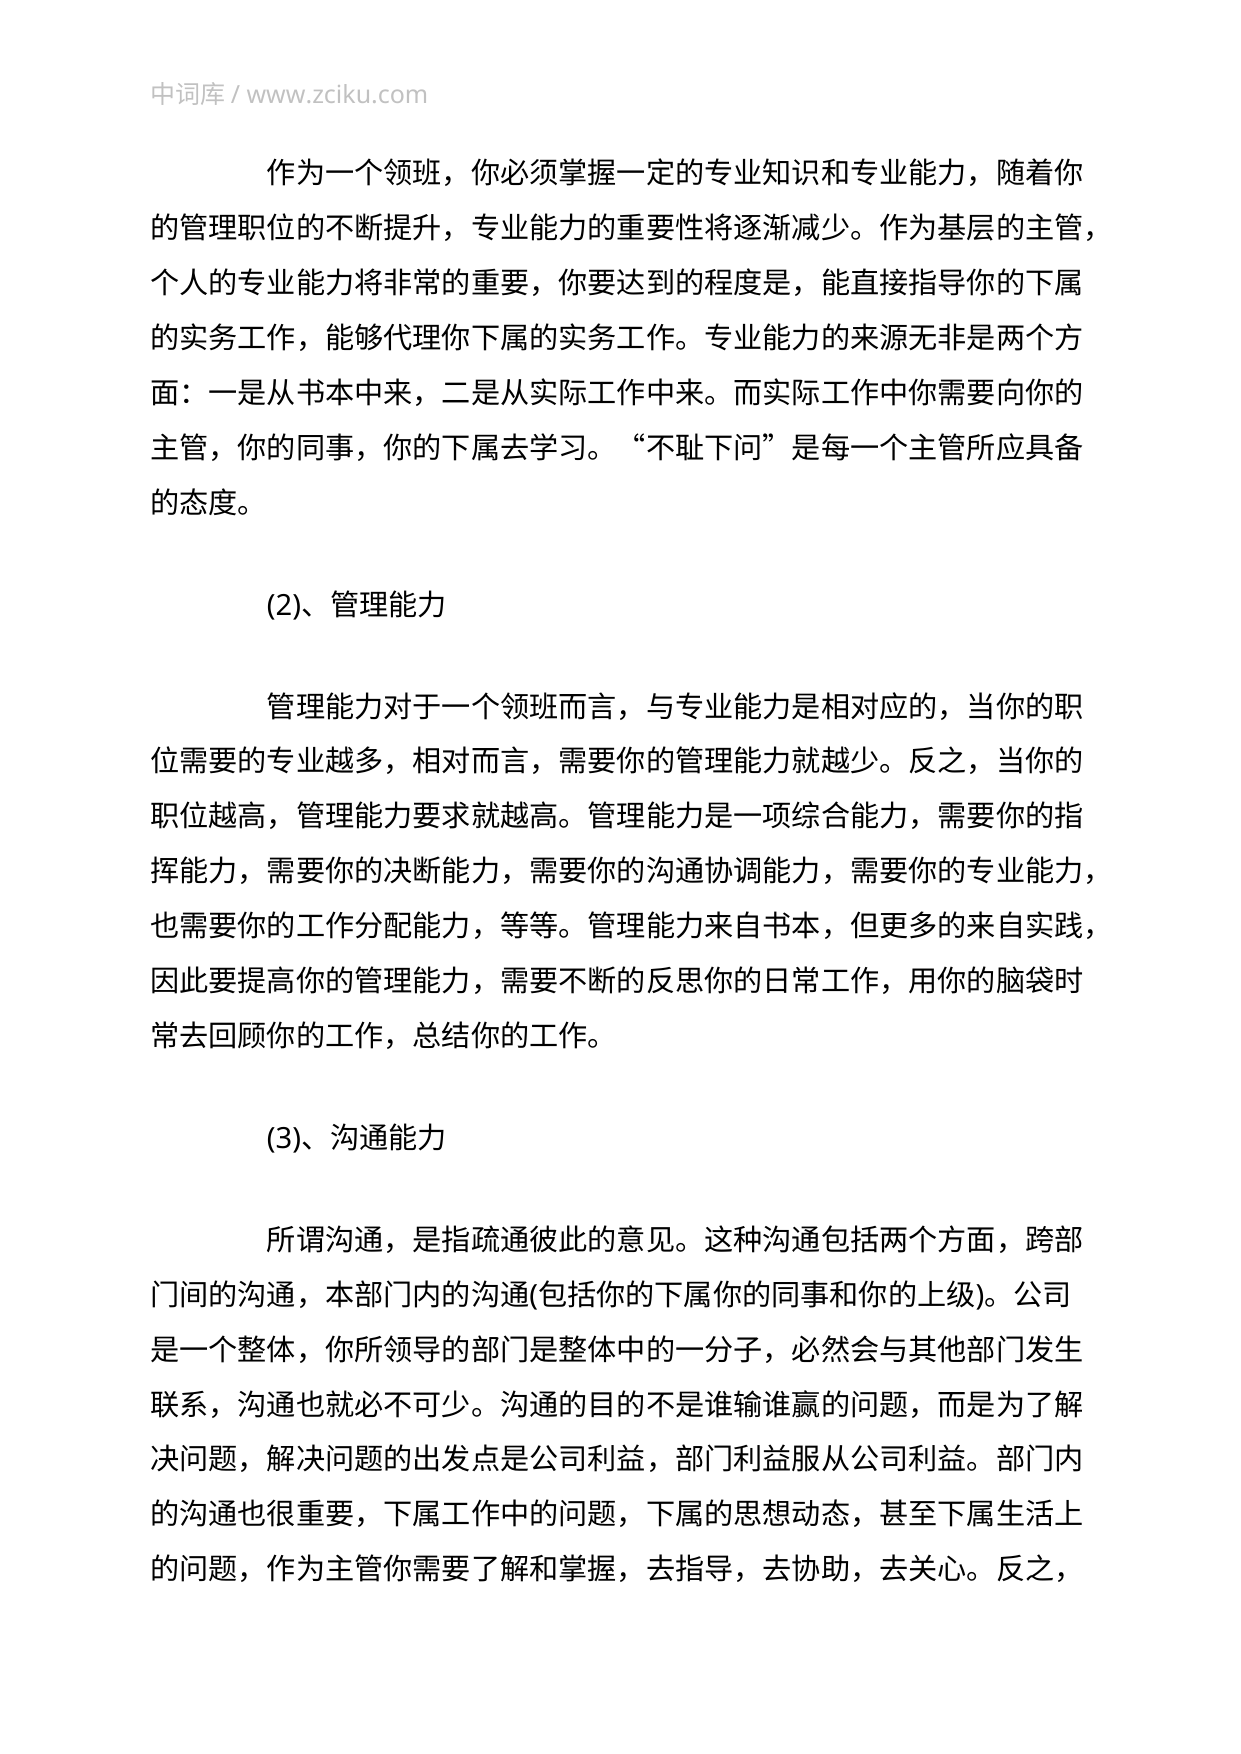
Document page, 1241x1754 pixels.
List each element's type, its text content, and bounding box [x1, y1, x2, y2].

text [150, 1216, 1090, 1588]
text (2)、管理能力 [150, 581, 1090, 623]
text 作为一个领班，你必须掌握一定的专业知识和专业能力，随着你的管理职位的不断提升，专业能力的重要性将逐渐减少。作为基层的主管，个人的专业能力将非常的重要，你要达到的程度是，能直接指导你的下属的实务工作，能够代理你下属的实务工作。专业能力的来源无非是两个方面：一是从书本中来，二是从实际工作中来。而实际工作中你需要向你的主管，你的同事，你的下属去学习。“不耻下问”是每一个主管所应具备的态度。 [150, 150, 1090, 522]
text 管理能力对于一个领班而言，与专业能力是相对应的，当你的职位需要的专业越多，相对而言，需要你的管理能力就越少。反之，当你的职位越高，管理能力要求就越高。管理能力是一项综合能力，需要你的指挥能力，需要你的决断能力，需要你的沟通协调能力，需要你的专业能力，也需要你的工作分配能力，等等。管理能力来自书本，但更多的来自实践，因此要提高你的管理能力，需要不断的反思你的日常工作，用你的脑袋时常去回顾你的工作，总结你的工作。 [150, 683, 1090, 1055]
text (3)、沟通能力 [150, 1114, 1090, 1157]
